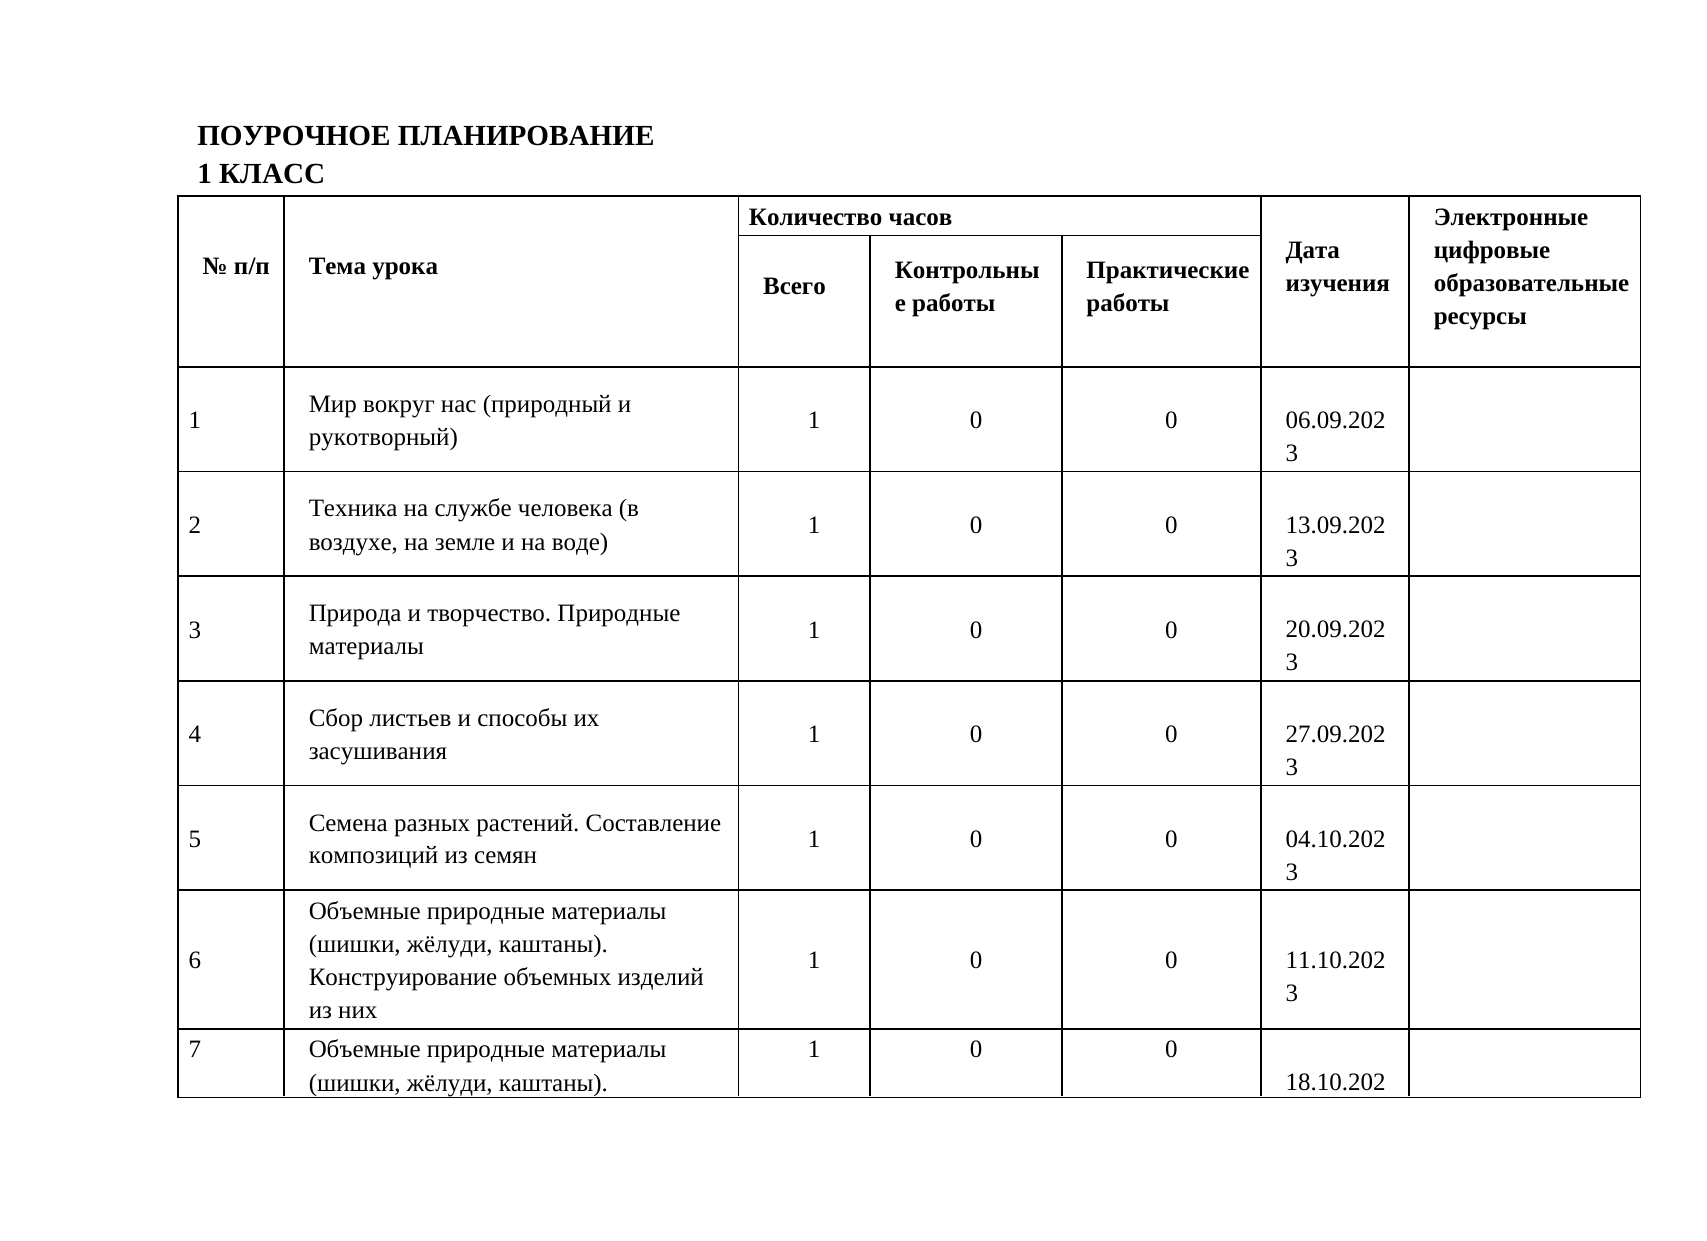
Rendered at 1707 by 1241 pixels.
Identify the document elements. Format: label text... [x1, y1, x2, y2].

table_cell 1 [739, 472, 869, 575]
table_cell [1410, 682, 1640, 785]
table_cell 0 [1063, 682, 1260, 785]
table_header Тема урока [285, 197, 738, 366]
table_header № п/п [179, 197, 283, 366]
table_cell 11.10.2023 [1262, 891, 1408, 1028]
table_cell Природа и творчество. Природные материалы [285, 577, 738, 680]
table_cell 27.09.2023 [1262, 682, 1408, 785]
table_cell [1410, 786, 1640, 889]
table_cell 0 [871, 368, 1061, 471]
table_cell 0 [871, 682, 1061, 785]
text ПОУРОЧНОЕ ПЛАНИРОВАНИЕ [190, 118, 1618, 152]
table_cell [1410, 577, 1640, 680]
table_cell 06.09.2023 [1262, 368, 1408, 471]
table_cell 0 [1063, 786, 1260, 889]
table_header Электронные цифровые образовательные ресурсы [1410, 197, 1640, 366]
table_cell 0 [1063, 368, 1260, 471]
table_cell Сбор листьев и способы их засушивания [285, 682, 738, 785]
table_cell 5 [179, 786, 283, 889]
table_cell 0 [1063, 891, 1260, 1028]
table_cell 6 [179, 891, 283, 1028]
table_cell 1 [739, 786, 869, 889]
table_cell 13.09.2023 [1262, 472, 1408, 575]
table_cell Практические работы [1063, 236, 1260, 366]
table_cell 0 [871, 891, 1061, 1028]
table_cell Мир вокруг нас (природный и рукотворный) [285, 368, 738, 471]
table_cell 0 [871, 786, 1061, 889]
table_cell 0 [871, 472, 1061, 575]
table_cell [285, 1030, 738, 1096]
table_cell [1410, 1030, 1640, 1096]
table_cell 4 [179, 682, 283, 785]
table_cell [1410, 891, 1640, 1028]
table_cell 0 [1063, 577, 1260, 680]
table_cell 3 [179, 577, 283, 680]
table_cell 1 [739, 577, 869, 680]
table_cell Техника на службе человека (в воздухе, на земле и на воде) [285, 472, 738, 575]
table_cell Семена разных растений. Составление композиций из семян [285, 786, 738, 889]
table_cell 1 [739, 891, 869, 1028]
table_cell 0 [1063, 472, 1260, 575]
table_cell 20.09.2023 [1262, 577, 1408, 680]
table_cell [1410, 368, 1640, 471]
table_cell 04.10.2023 [1262, 786, 1408, 889]
table_cell Всего [739, 236, 869, 366]
table_cell 0 [871, 1030, 1061, 1096]
table_header Количество часов [739, 197, 1260, 234]
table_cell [285, 891, 738, 1028]
table_cell [1410, 472, 1640, 575]
table_cell 1 [739, 368, 869, 471]
text 1 КЛАСС [190, 157, 1618, 190]
table_header Дата изучения [1262, 197, 1408, 366]
table_cell 0 [1063, 1030, 1260, 1096]
table_cell 18.10.2023 [1262, 1030, 1408, 1096]
table_cell 1 [739, 1030, 869, 1096]
table_cell 7 [179, 1030, 283, 1096]
table_cell 0 [871, 577, 1061, 680]
table_cell 1 [179, 368, 283, 471]
table_cell Контрольные работы [871, 236, 1061, 366]
table_cell 1 [739, 682, 869, 785]
table_cell 2 [179, 472, 283, 575]
